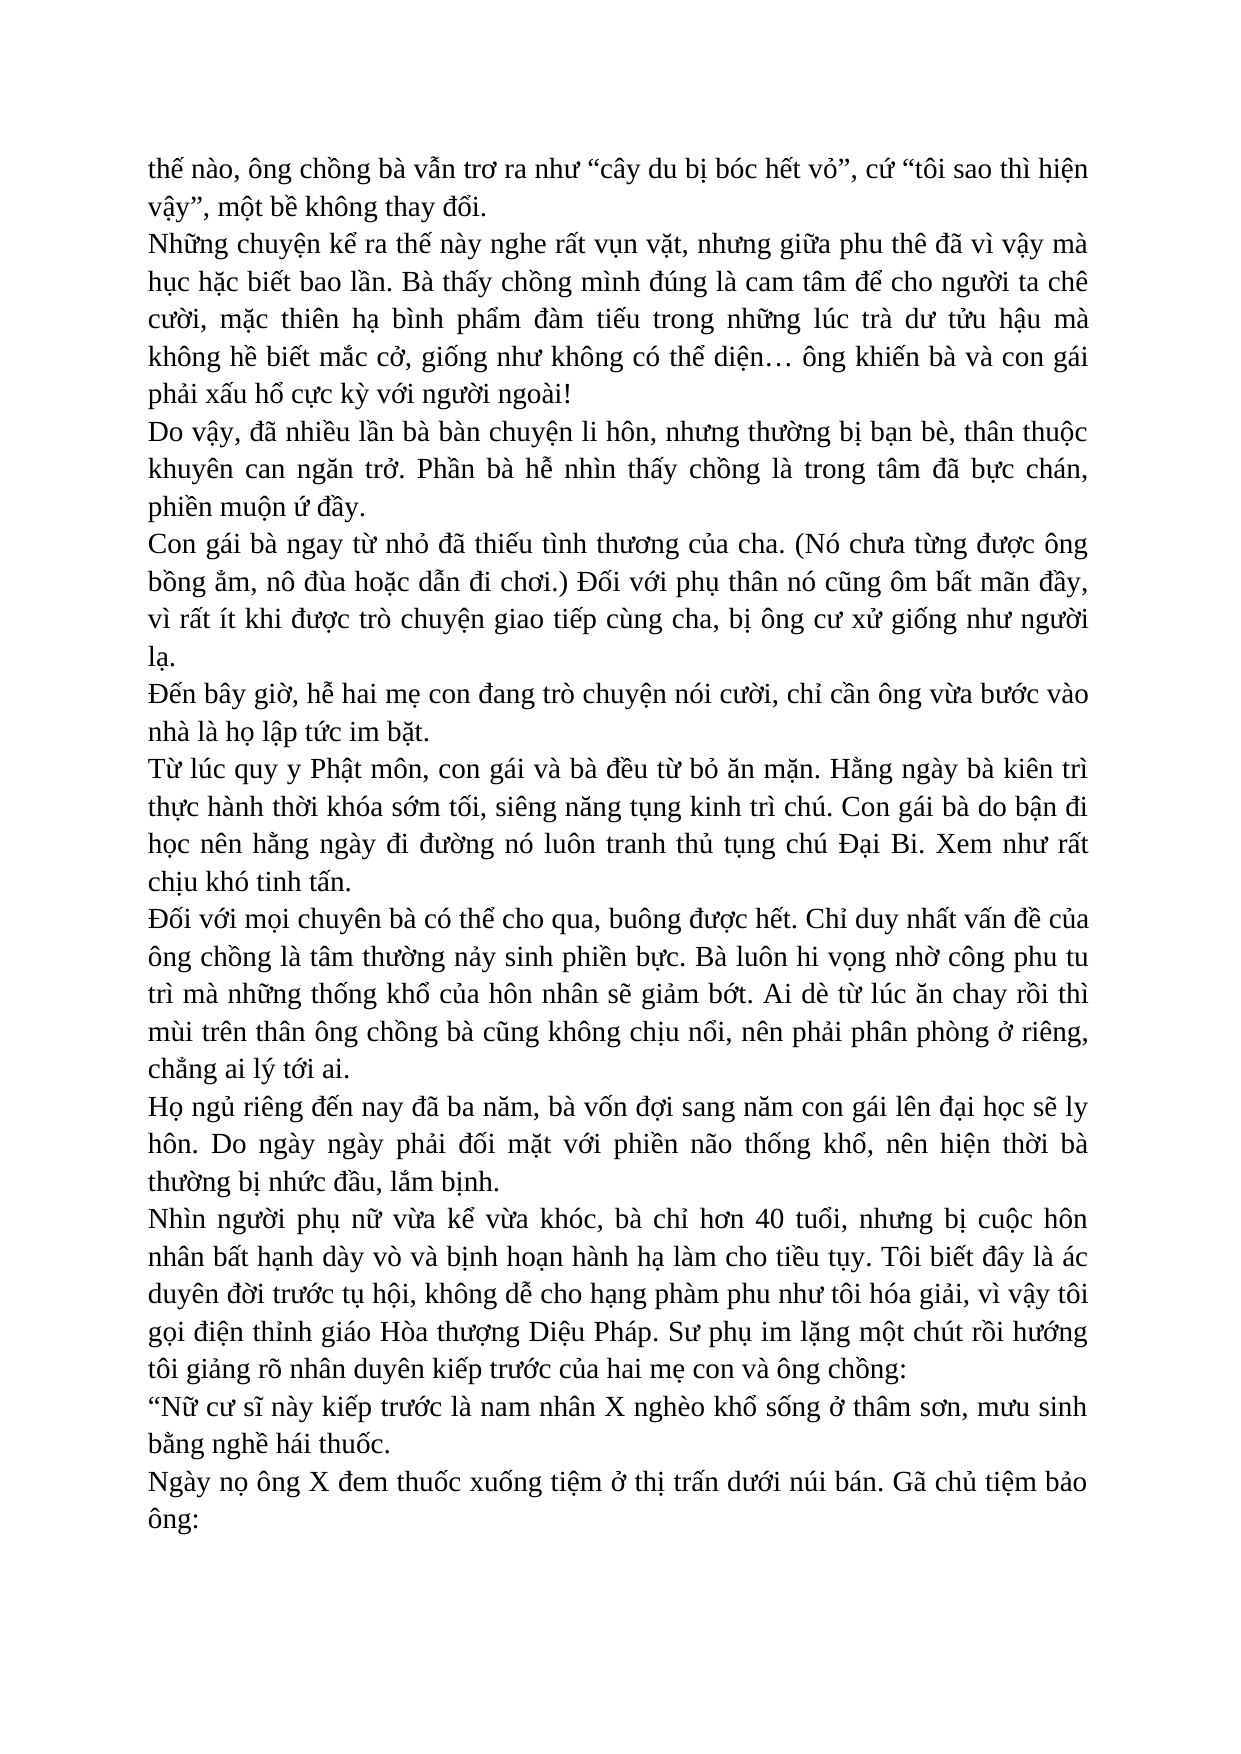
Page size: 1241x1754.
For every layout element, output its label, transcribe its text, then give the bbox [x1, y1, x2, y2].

text Họ ngủ riêng đến nay đã ba năm, bà vốn đợi sang năm con gái lên đại học sẽ ly hôn. Do ngày ngày phải đối mặt với phiền não thống khổ, nên hiện thời bà thường bị nhức đầu, lắm bịnh. [148, 1085, 1090, 1198]
text Những chuyện kể ra thế này nghe rất vụn vặt, nhưng giữa phu thê đã vì vậy mà hục hặc biết bao lần. Bà thấy chồng mình đúng là cam tâm để cho người ta chê cười, mặc thiên hạ bình phẩm đàm tiếu trong những lúc trà dư tửu hậu mà không hề biết mắc cở, giống như không có thể diện… ông khiến bà và con gái phải xấu hổ cực kỳ với người ngoài! [148, 223, 1090, 410]
text “Nữ cư sĩ này kiếp trước là nam nhân X nghèo khổ sống ở thâm sơn, mưu sinh bằng nghề hái thuốc. [148, 1385, 1090, 1460]
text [148, 148, 1090, 223]
text Đối với mọi chuyên bà có thể cho qua, buông được hết. Chỉ duy nhất vấn đề của ông chồng là tâm thường nảy sinh phiền bực. Bà luôn hi vọng nhờ công phu tu trì mà những thống khổ của hôn nhân sẽ giảm bớt. Ai dè từ lúc ăn chay rồi thì mùi trên thân ông chồng bà cũng không chịu nổi, nên phải phân phòng ở riêng, chẳng ai lý tới ai. [148, 898, 1090, 1085]
text Từ lúc quy y Phật môn, con gái và bà đều từ bỏ ăn mặn. Hằng ngày bà kiên trì thực hành thời khóa sớm tối, siêng năng tụng kinh trì chú. Con gái bà do bận đi học nên hằng ngày đi đường nó luôn tranh thủ tụng chú Đại Bi. Xem như rất chịu khó tinh tấn. [148, 748, 1090, 898]
text Đến bây giờ, hễ hai mẹ con đang trò chuyện nói cười, chỉ cần ông vừa bước vào nhà là họ lập tức im bặt. [148, 673, 1090, 748]
text Nhìn người phụ nữ vừa kể vừa khóc, bà chỉ hơn 40 tuổi, nhưng bị cuộc hôn nhân bất hạnh dày vò và bịnh hoạn hành hạ làm cho tiều tụy. Tôi biết đây là ác duyên đời trước tụ hội, không dễ cho hạng phàm phu như tôi hóa giải, vì vậy tôi gọi điện thỉnh giáo Hòa thượng Diệu Pháp. Sư phụ im lặng một chút rồi hướng tôi giảng rõ nhân duyên kiếp trước của hai mẹ con và ông chồng: [148, 1198, 1090, 1385]
text Do vậy, đã nhiều lần bà bàn chuyện li hôn, nhưng thường bị bạn bè, thân thuộc khuyên can ngăn trở. Phần bà hễ nhìn thấy chồng là trong tâm đã bực chán, phiền muộn ứ đầy. [148, 410, 1090, 523]
text Ngày nọ ông X đem thuốc xuống tiệm ở thị trấn dưới núi bán. Gã chủ tiệm bảo ông: [148, 1460, 1090, 1535]
text Con gái bà ngay từ nhỏ đã thiếu tình thương của cha. (Nó chưa từng được ông bồng ẳm, nô đùa hoặc dẫn đi chơi.) Đối với phụ thân nó cũng ôm bất mãn đầy, vì rất ít khi được trò chuyện giao tiếp cùng cha, bị ông cư xử giống như người lạ. [148, 523, 1090, 673]
